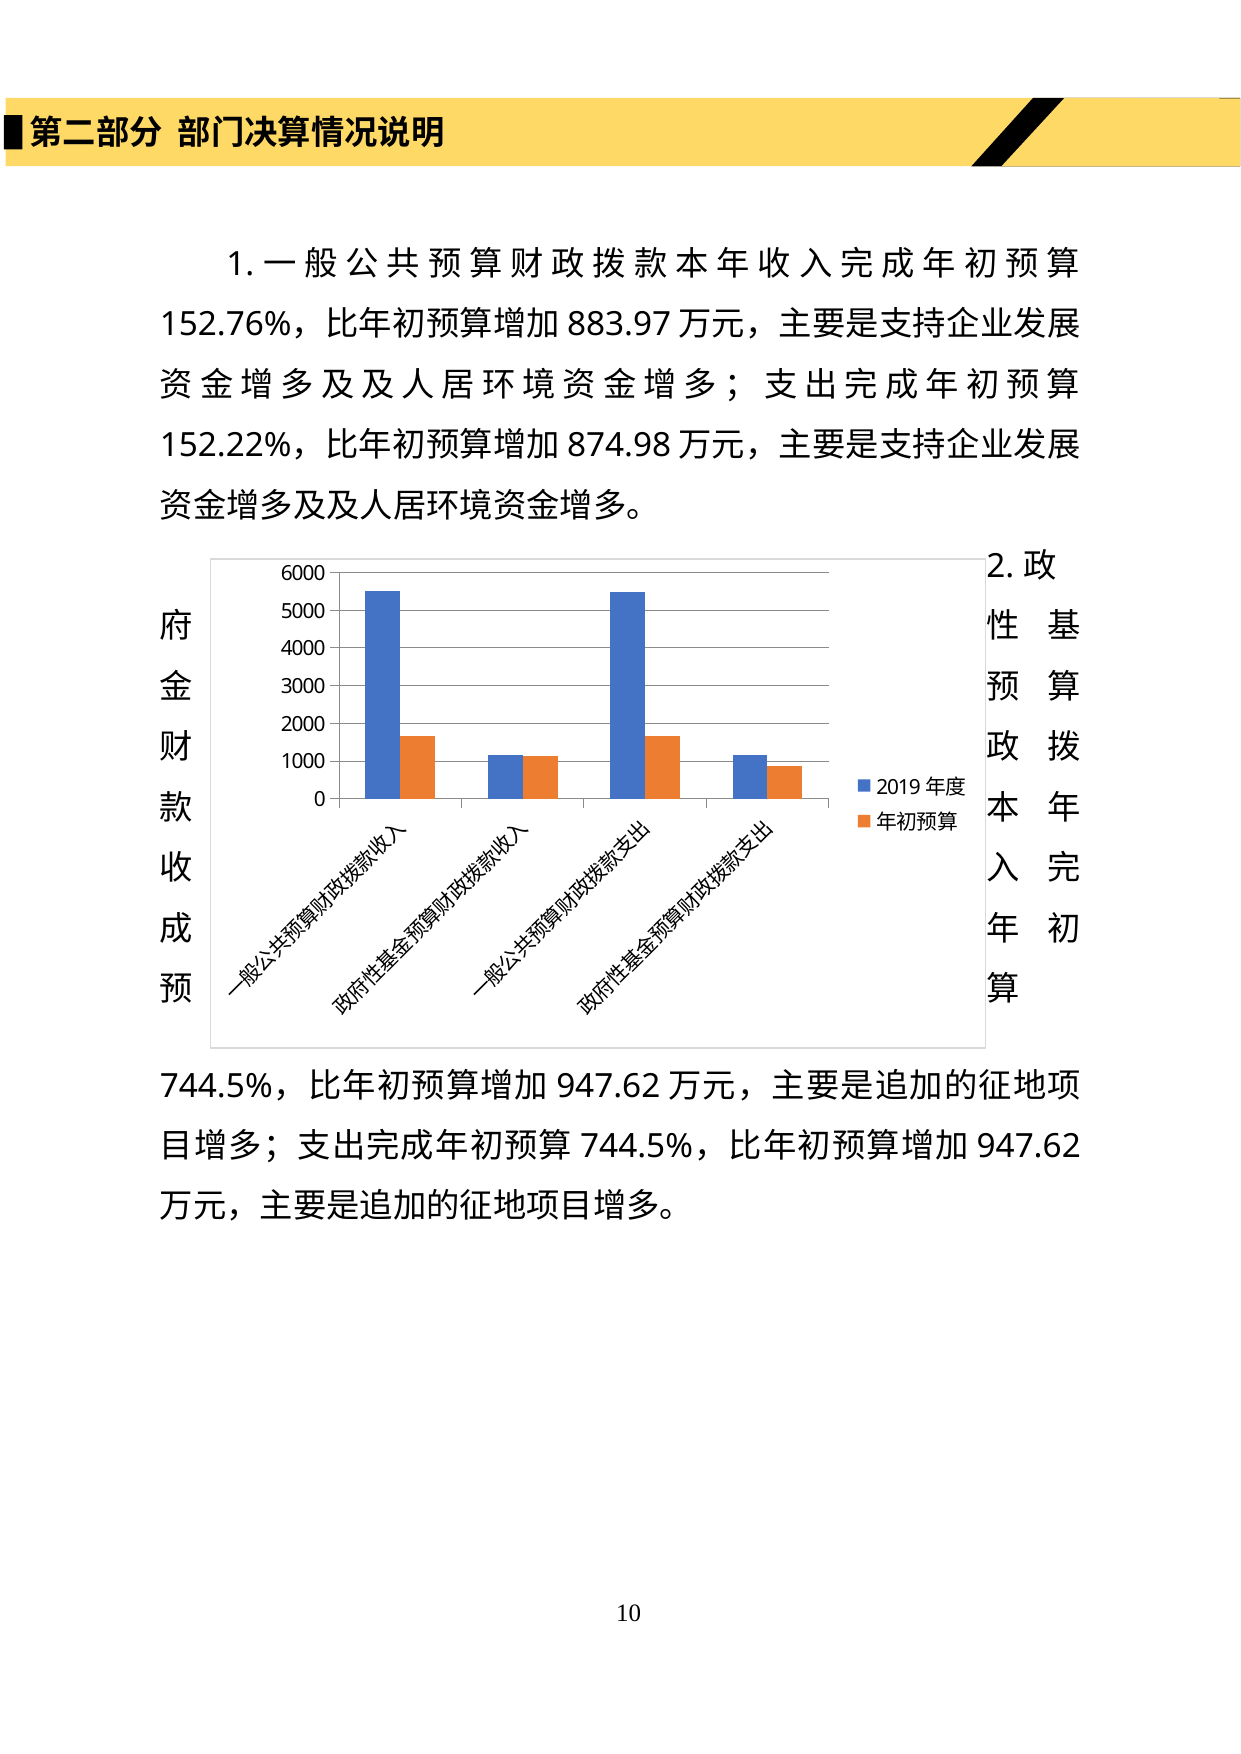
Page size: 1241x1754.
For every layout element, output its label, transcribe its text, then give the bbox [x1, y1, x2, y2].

list 一般公共预算财政拨款本年收入完成年初预算152.76%，比年初预算增加883.97万元，主要是支持企业发展资金增多及及人居环境资金增多；支出完成年初预算152.22%，比年初预算增加874.98万元，主要是支持企业发展资金增多及及人居环境资金增多。 [159, 227, 1081, 529]
list 政府性基金预算财政拨款本年收入完成年初预算744.5%，比年初预算增加947.62万元，主要是追加的征地项目增多；支出完成年初预算744.5%，比年初预算增加947.62万元，主要是追加的征地项目增多。 [159, 529, 1081, 1230]
